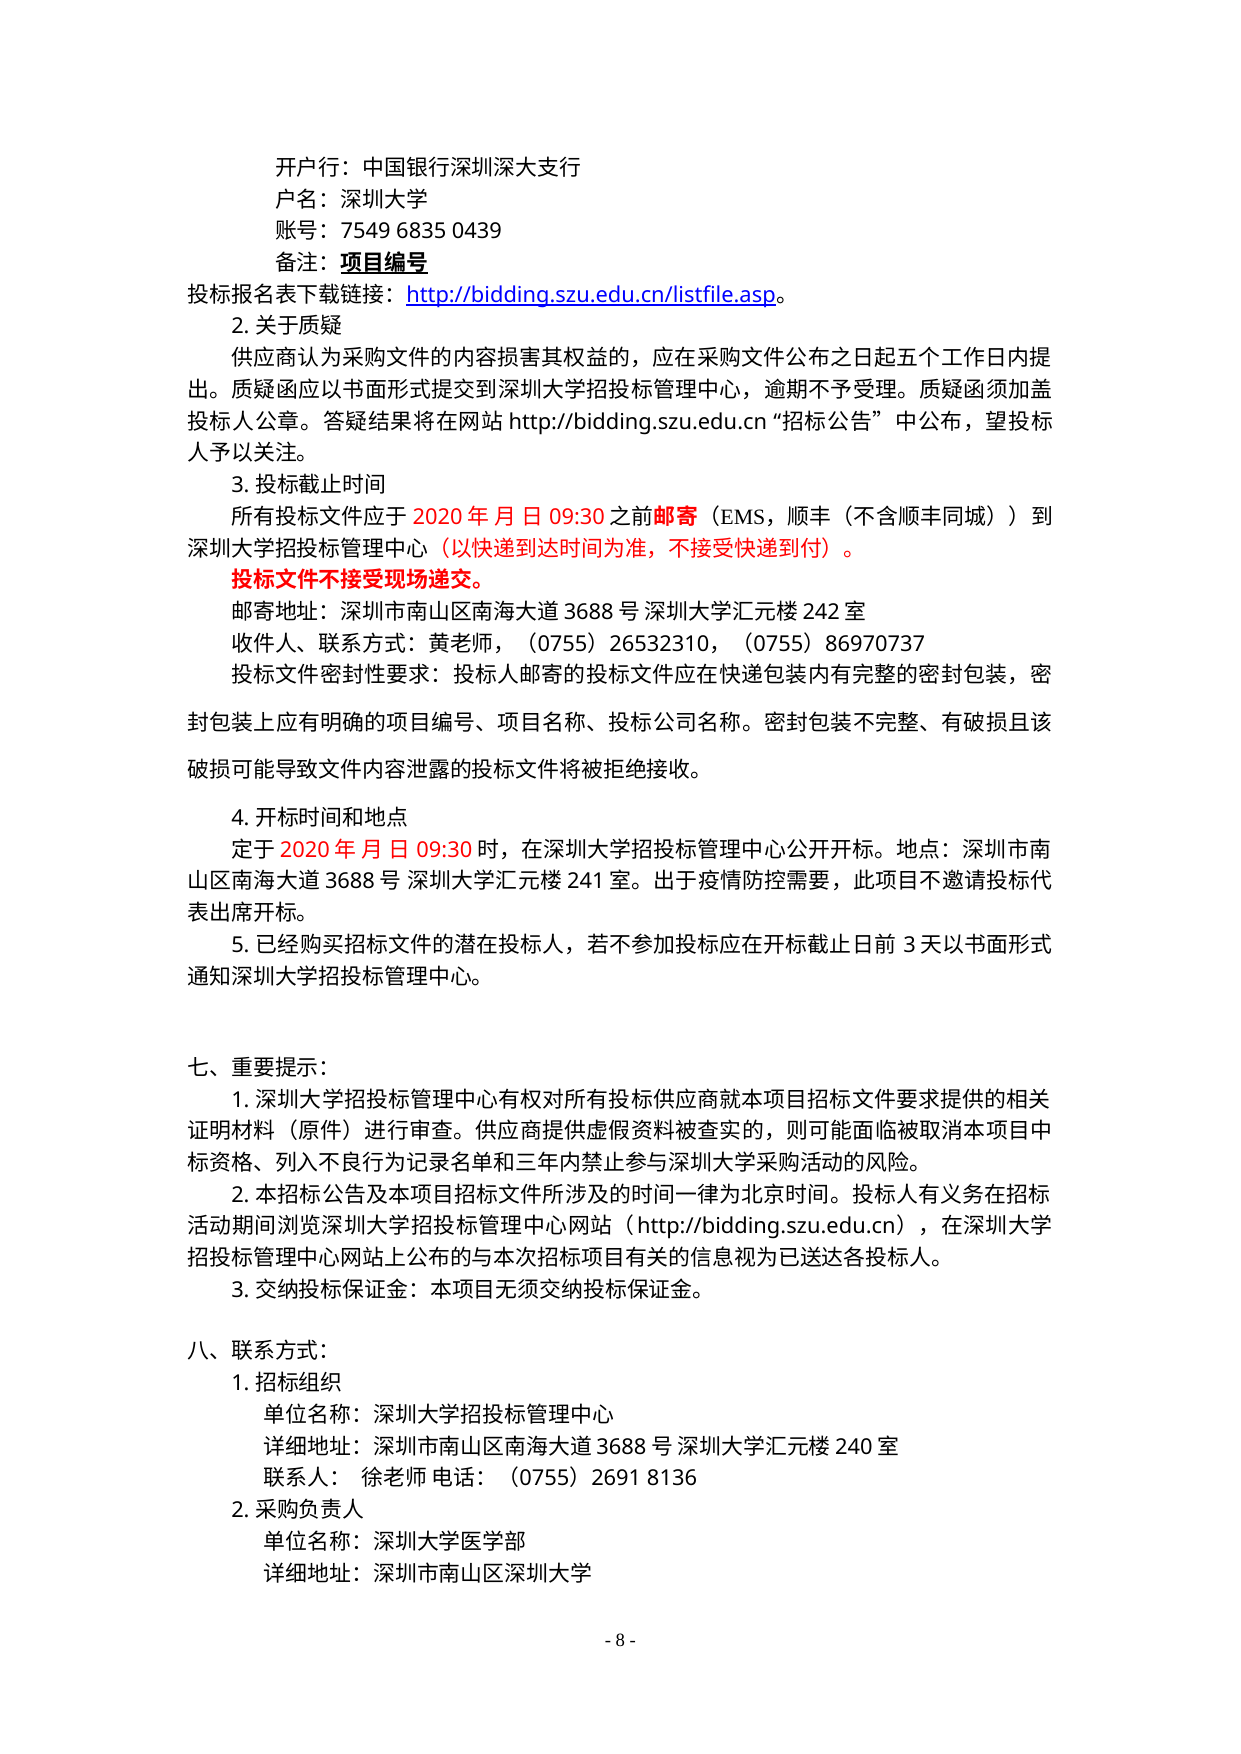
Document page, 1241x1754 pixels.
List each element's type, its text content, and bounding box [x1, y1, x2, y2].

text 详细地址：深圳市南山区南海大道3688号 深圳大学汇元楼240室 [187, 1429, 1053, 1460]
text 单位名称：深圳大学招投标管理中心 [187, 1397, 1053, 1429]
text 5. 已经购买招标文件的潜在投标人，若不参加投标应在开标截止日前3天以书面形式通知深圳大学招投标管理中心。 [187, 927, 1053, 990]
text 户名：深圳大学 [187, 182, 1053, 213]
text 联系人： 徐老师 电话：（0755）2691 8136 [187, 1460, 1053, 1492]
text 1. 招标组织 [187, 1365, 1053, 1397]
text 2. 采购负责人 [187, 1492, 1053, 1524]
text 定于2020年 月 日 09:30时，在深圳大学招投标管理中心公开开标。地点：深圳市南山区南海大道3688号 深圳大学汇元楼241室。出于疫情防控需要，此项目不邀请投标代表出席开标。 [187, 832, 1053, 927]
text 供应商认为采购文件的内容损害其权益的，应在采购文件公布之日起五个工作日内提出。质疑函应以书面形式提交到深圳大学招投标管理中心，逾期不予受理。质疑函须加盖投标人公章。答疑结果将在网站http://bidding.szu.edu.cn “招标公告”中公布，望投标人予以关注。 [187, 340, 1053, 467]
text 投标文件密封性要求：投标人邮寄的投标文件应在快递包装内有完整的密封包装，密封包装上应有明确的项目编号、项目名称、投标公司名称。密封包装不完整、有破损且该破损可能导致文件内容泄露的投标文件将被拒绝接收。 [187, 657, 1053, 784]
text 八、联系方式： [187, 1333, 1053, 1365]
text 1. 深圳大学招投标管理中心有权对所有投标供应商就本项目招标文件要求提供的相关证明材料（原件）进行审查。供应商提供虚假资料被查实的，则可能面临被取消本项目中标资格、列入不良行为记录名单和三年内禁止参与深圳大学采购活动的风险。 [187, 1082, 1053, 1177]
text 3. 交纳投标保证金：本项目无须交纳投标保证金。 [187, 1272, 1053, 1304]
text 收件人、联系方式：黄老师，（0755）26532310，（0755）86970737 [187, 626, 1053, 657]
text 2. 本招标公告及本项目招标文件所涉及的时间一律为北京时间。投标人有义务在招标活动期间浏览深圳大学招投标管理中心网站（http://bidding.szu.edu.cn），在深圳大学招投标管理中心网站上公布的与本次招标项目有关的信息视为已送达各投标人。 [187, 1177, 1053, 1272]
text 投标文件不接受现场递交。 [187, 562, 1053, 594]
text 所有投标文件应于2020年 月 日 09:30之前邮寄（EMS，顺丰（不含顺丰同城））到深圳大学招投标管理中心（以快递到达时间为准，不接受快递到付）。 [187, 499, 1053, 562]
text 4. 开标时间和地点 [187, 800, 1053, 832]
text 3. 投标截止时间 [187, 467, 1053, 499]
text 备注：项目编号 [187, 245, 1053, 277]
text 开户行：中国银行深圳深大支行 [187, 150, 1053, 182]
text 七、重要提示： [187, 1050, 1053, 1082]
text 账号：7549 6835 0439 [187, 213, 1053, 245]
text 2. 关于质疑 [187, 308, 1053, 340]
text 详细地址：深圳市南山区深圳大学 [187, 1556, 1053, 1587]
text 邮寄地址：深圳市南山区南海大道3688号 深圳大学汇元楼242室 [187, 594, 1053, 626]
text 投标报名表下载链接：http://bidding.szu.edu.cn/listfile.asp。 [187, 277, 1053, 308]
text 单位名称：深圳大学医学部 [187, 1524, 1053, 1556]
